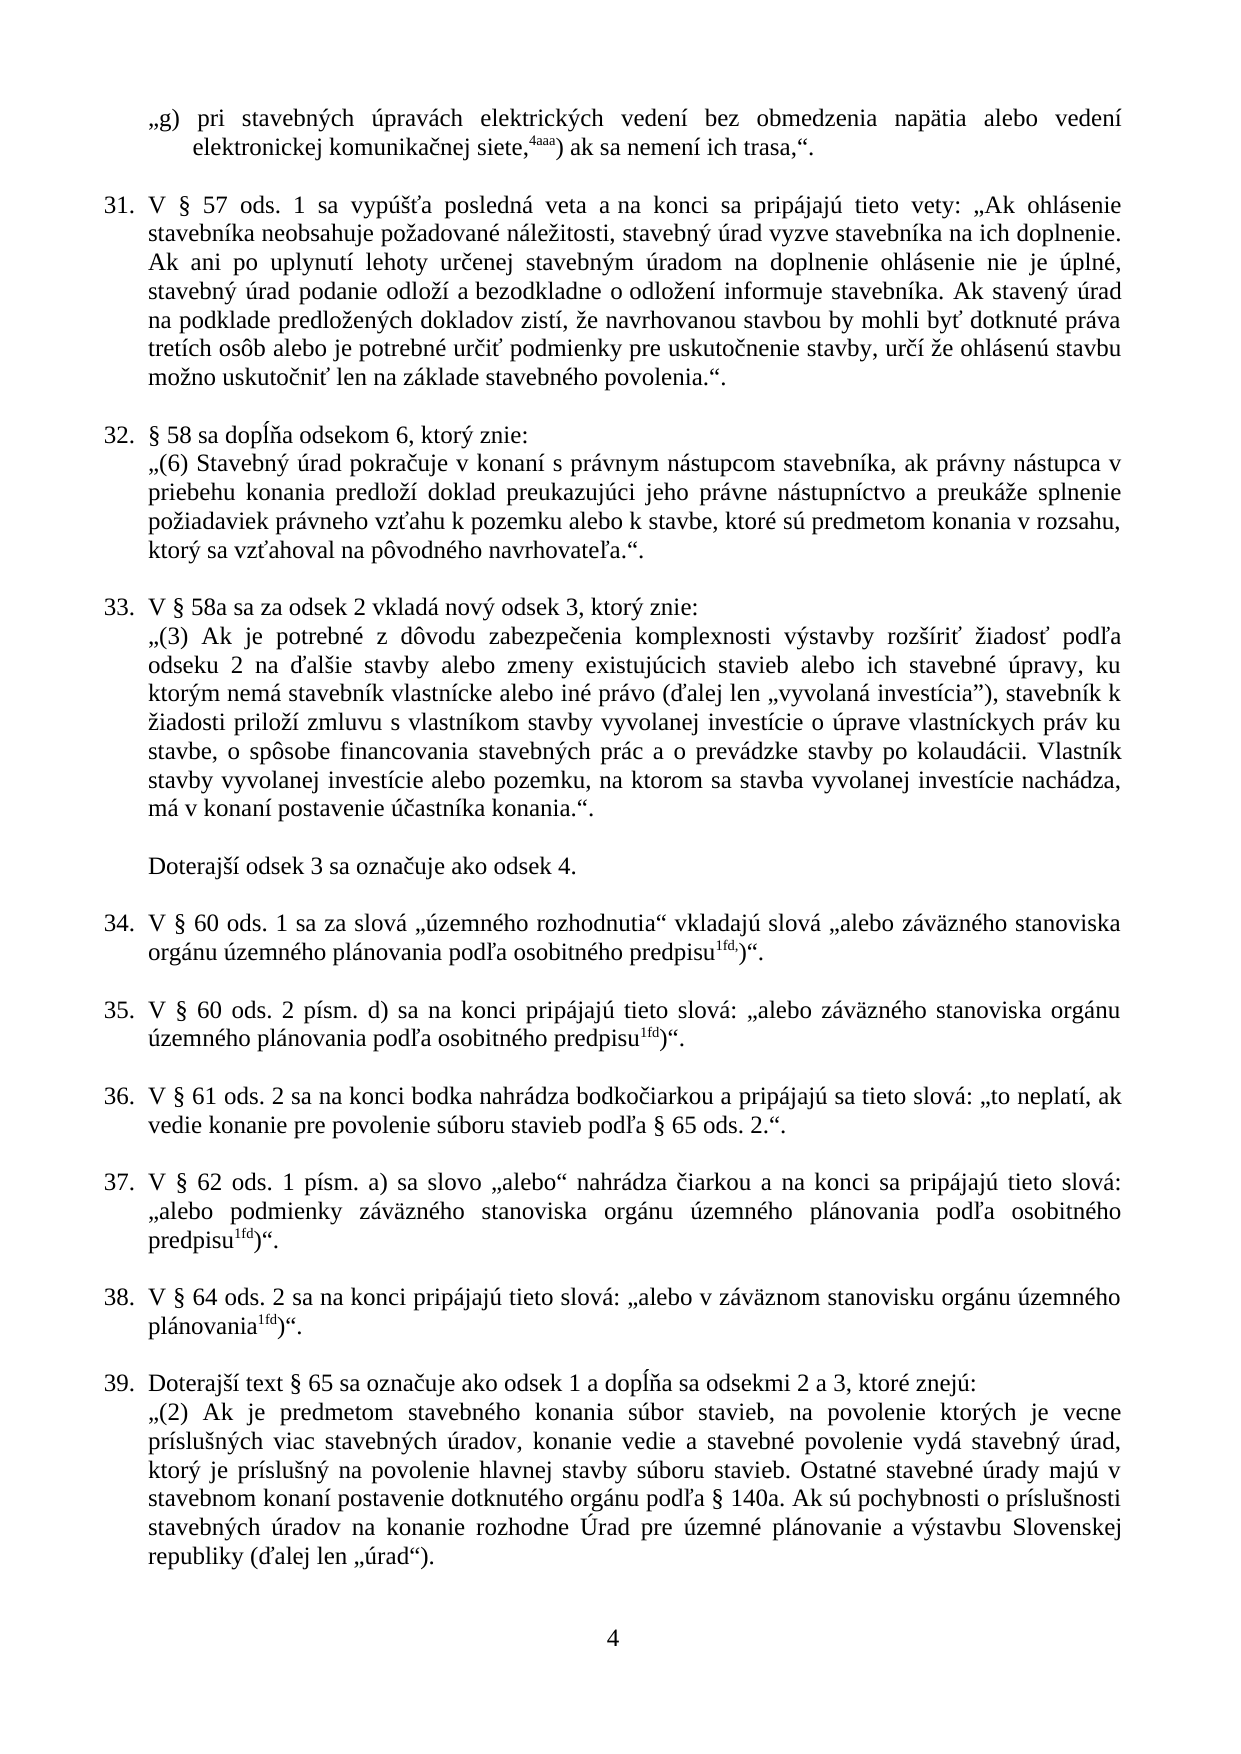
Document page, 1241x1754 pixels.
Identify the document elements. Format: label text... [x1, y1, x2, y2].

list V § 60 ods. 1 sa za slová „územného rozhodnutia“ vkladajú slová „alebo záväzného stanoviska orgánu územného plánovania podľa osobitného predpisu1fd,)“. [103, 908, 1122, 966]
list V § 61 ods. 2 sa na konci bodka nahrádza bodkočiarkou a pripájajú sa tieto slová: „to neplatí, ak vedie konanie pre povolenie súboru stavieb podľa § 65 ods. 2.“. [103, 1081, 1122, 1138]
list V § 57 ods. 1 sa vypúšťa posledná veta a na konci sa pripájajú tieto vety: „Ak ohlásenie stavebníka neobsahuje požadované náležitosti, stavebný úrad vyzve stavebníka na ich doplnenie. Ak ani po uplynutí lehoty určenej stavebným úradom na doplnenie ohlásenie nie je úplné, stavebný úrad podanie odloží a bezodkladne o odložení informuje stavebníka. Ak stavený úrad na podklade predložených dokladov zistí, že navrhovanou stavbou by mohli byť dotknuté práva tretích osôb alebo je potrebné určiť podmienky pre uskutočnenie stavby, určí že ohlásenú stavbu možno uskutočniť len na základe stavebného povolenia.“. [103, 190, 1122, 391]
text „(2) Ak je predmetom stavebného konania súbor stavieb, na povolenie ktorých je vecne príslušných viac stavebných úradov, konanie vedie a stavebné povolenie vydá stavebný úrad, ktorý je príslušný na povolenie hlavnej stavby súboru stavieb. Ostatné stavebné úrady majú v stavebnom konaní postavenie dotknutého orgánu podľa § 140a. Ak sú pochybnosti o príslušnosti stavebných úradov na konanie rozhodne Úrad pre územné plánovanie a výstavbu Slovenskej republiky (ďalej len „úrad“). [148, 1397, 1122, 1570]
list V § 60 ods. 2 písm. d) sa na konci pripájajú tieto slová: „alebo záväzného stanoviska orgánu územného plánovania podľa osobitného predpisu1fd)“. [103, 995, 1122, 1052]
text „g) pri stavebných úpravách elektrických vedení bez obmedzenia napätia alebo vedení elektronickej komunikačnej siete,4aaa) ak sa nemení ich trasa,“. [148, 103, 1122, 161]
list V § 64 ods. 2 sa na konci pripájajú tieto slová: „alebo v záväznom stanovisku orgánu územného plánovania1fd)“. [103, 1282, 1122, 1340]
text Doterajší odsek 3 sa označuje ako odsek 4. [148, 851, 1122, 880]
text „(6) Stavebný úrad pokračuje v konaní s právnym nástupcom stavebníka, ak právny nástupca v priebehu konania predloží doklad preukazujúci jeho právne nástupníctvo a preukáže splnenie požiadaviek právneho vzťahu k pozemku alebo k stavbe, ktoré sú predmetom konania v rozsahu, ktorý sa vzťahoval na pôvodného navrhovateľa.“. [148, 448, 1122, 563]
list V § 58a sa za odsek 2 vkladá nový odsek 3, ktorý znie: [103, 592, 1122, 621]
text „(3) Ak je potrebné z dôvodu zabezpečenia komplexnosti výstavby rozšíriť žiadosť podľa odseku 2 na ďalšie stavby alebo zmeny existujúcich stavieb alebo ich stavebné úpravy, ku ktorým nemá stavebník vlastnícke alebo iné právo (ďalej len „vyvolaná investícia”), stavebník k žiadosti priloží zmluvu s vlastníkom stavby vyvolanej investície o úprave vlastníckych práv ku stavbe, o spôsobe financovania stavebných prác a o prevádzke stavby po kolaudácii. Vlastník stavby vyvolanej investície alebo pozemku, na ktorom sa stavba vyvolanej investície nachádza, má v konaní postavenie účastníka konania.“. [148, 621, 1122, 822]
list § 58 sa dopĺňa odsekom 6, ktorý znie: [103, 420, 1122, 448]
list Doterajší text § 65 sa označuje ako odsek 1 a dopĺňa sa odsekmi 2 a 3, ktoré znejú: [103, 1368, 1122, 1397]
list V § 62 ods. 1 písm. a) sa slovo „alebo“ nahrádza čiarkou a na konci sa pripájajú tieto slová: „alebo podmienky záväzného stanoviska orgánu územného plánovania podľa osobitného predpisu1fd)“. [103, 1167, 1122, 1253]
